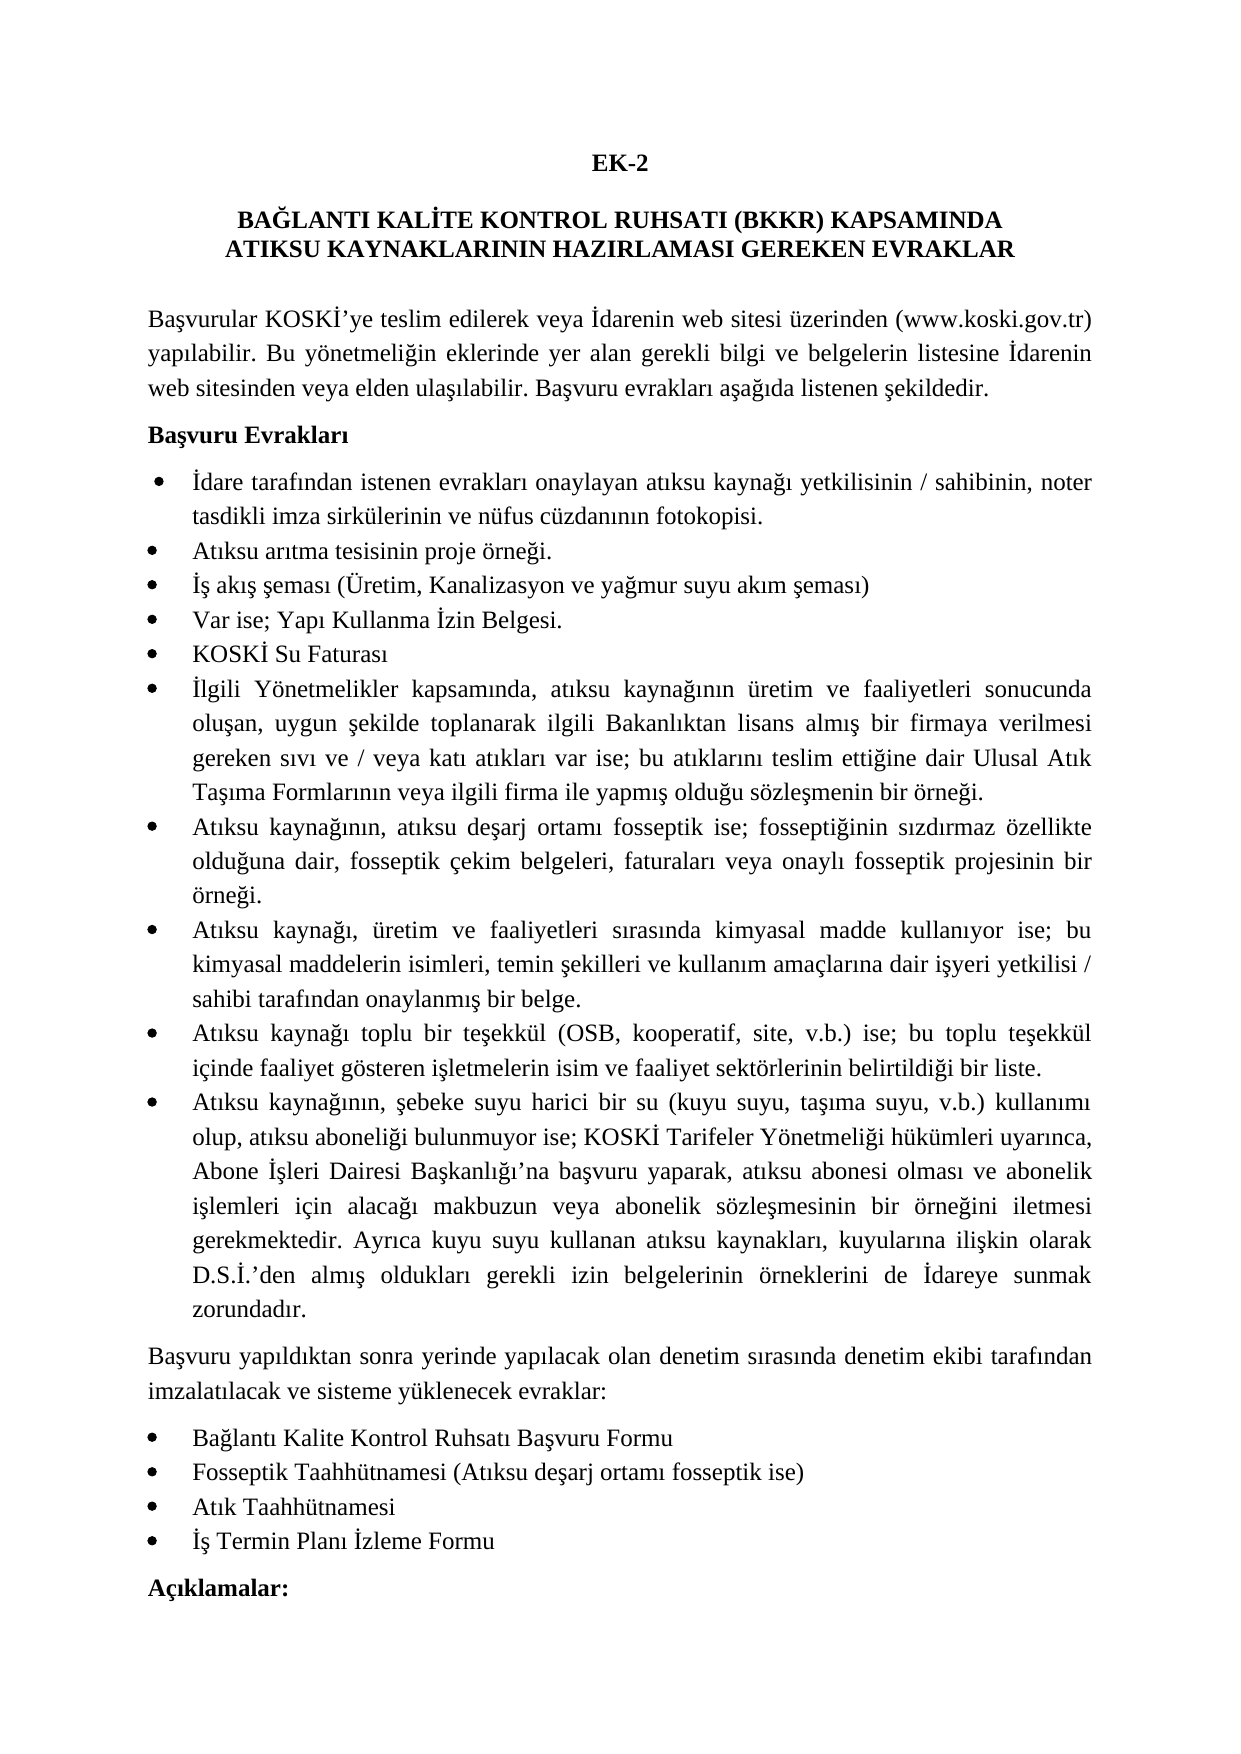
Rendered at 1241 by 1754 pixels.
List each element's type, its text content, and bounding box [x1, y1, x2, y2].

list İlgili Yönetmelikler kapsamında, atıksu kaynağının üretim ve faaliyetleri sonucunda oluşan, uygun şekilde toplanarak ilgili Bakanlıktan lisans almış bir firmaya verilmesi gereken sıvı ve / veya katı atıkları var ise; bu atıklarını teslim ettiğine dair Ulusal Atık Taşıma Formlarının veya ilgili firma ile yapmış olduğu sözleşmenin bir örneği. [148, 674, 1093, 806]
list Fosseptik Taahhütnamesi (Atıksu deşarj ortamı fosseptik ise) [148, 1457, 1093, 1486]
list Atıksu kaynağının, şebeke suyu harici bir su (kuyu suyu, taşıma suyu, v.b.) kullanımı olup, atıksu aboneliği bulunmuyor ise; KOSKİ Tarifeler Yönetmeliği hükümleri uyarınca, Abone İşleri Dairesi Başkanlığı’na başvuru yaparak, atıksu abonesi olması ve abonelik işlemleri için alacağı makbuzun veya abonelik sözleşmesinin bir örneğini iletmesi gerekmektedir. Ayrıca kuyu suyu kullanan atıksu kaynakları, kuyularına ilişkin olarak D.S.İ.’den almış oldukları gerekli izin belgelerinin örneklerini de İdareye sunmak zorundadır. [148, 1087, 1093, 1323]
text EK-2 [148, 148, 1093, 176]
list Atıksu kaynağı, üretim ve faaliyetleri sırasında kimyasal madde kullanıyor ise; bu kimyasal maddelerin isimleri, temin şekilleri ve kullanım amaçlarına dair işyeri yetkilisi / sahibi tarafından onaylanmış bir belge. [148, 915, 1093, 1013]
list İş Termin Planı İzleme Formu [148, 1526, 1093, 1555]
list İş akış şeması (Üretim, Kanalizasyon ve yağmur suyu akım şeması) [148, 570, 1093, 599]
text Başvuru Evrakları [148, 420, 1093, 448]
list Atıksu arıtma tesisinin proje örneği. [148, 536, 1093, 564]
text Başvurular KOSKİ’ye teslim edilerek veya İdarenin web sitesi üzerinden (www.koski.gov.tr) yapılabilir. Bu yönetmeliğin eklerinde yer alan gerekli bilgi ve belgelerin listesine İdarenin web sitesinden veya elden ulaşılabilir. Başvuru evrakları aşağıda listenen şekildedir. [148, 304, 1093, 402]
text BAĞLANTI KALİTE KONTROL RUHSATI (BKKR) KAPSAMINDA [148, 205, 1093, 234]
list İdare tarafından istenen evrakları onaylayan atıksu kaynağı yetkilisinin / sahibinin, noter tasdikli imza sirkülerinin ve nüfus cüzdanının fotokopisi. [154, 467, 1093, 530]
list Atıksu kaynağının, atıksu deşarj ortamı fosseptik ise; fosseptiğinin sızdırmaz özellikte olduğuna dair, fosseptik çekim belgeleri, faturaları veya onaylı fosseptik projesinin bir örneği. [148, 812, 1093, 909]
text ATIKSU KAYNAKLARININ HAZIRLAMASI GEREKEN EVRAKLAR [148, 234, 1093, 263]
text Başvuru yapıldıktan sonra yerinde yapılacak olan denetim sırasında denetim ekibi tarafından imzalatılacak ve sisteme yüklenecek evraklar: [148, 1341, 1093, 1404]
list Atık Taahhütnamesi [148, 1492, 1093, 1520]
list Atıksu kaynağı toplu bir teşekkül (OSB, kooperatif, site, v.b.) ise; bu toplu teşekkül içinde faaliyet gösteren işletmelerin isim ve faaliyet sektörlerinin belirtildiği bir liste. [148, 1018, 1093, 1082]
list Var ise; Yapı Kullanma İzin Belgesi. [148, 605, 1093, 633]
list KOSKİ Su Faturası [148, 639, 1093, 668]
text Açıklamalar: [148, 1573, 1093, 1602]
list Bağlantı Kalite Kontrol Ruhsatı Başvuru Formu [148, 1423, 1093, 1451]
